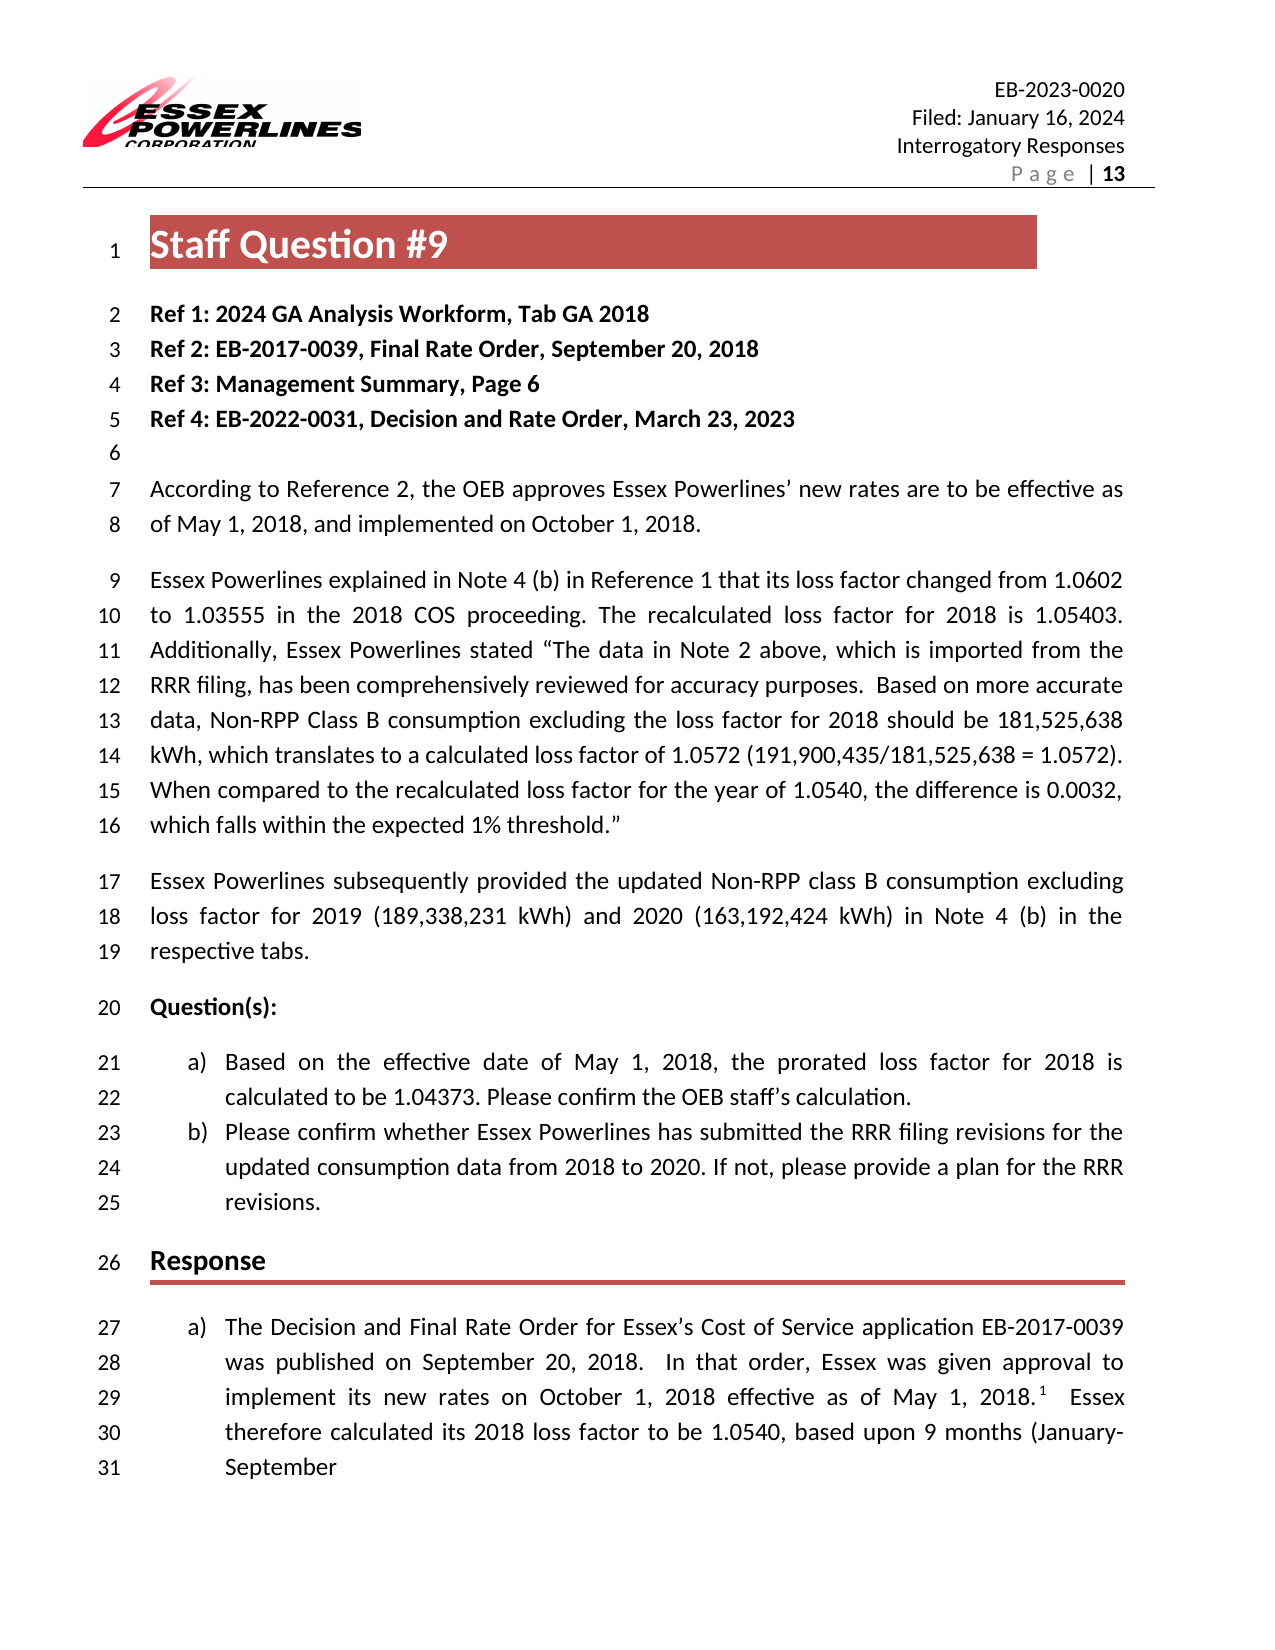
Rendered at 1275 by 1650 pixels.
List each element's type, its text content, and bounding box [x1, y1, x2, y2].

text Ref 1: 2024 GA Analysis Workform, Tab GA 2018 [150, 298, 1125, 329]
text Ref 2: EB-2017-0039, Final Rate Order, September 20, 2018 [150, 333, 1125, 364]
text Response [150, 1242, 1125, 1280]
text Ref 4: EB-2022-0031, Decision and Rate Order, March 23, 2023 [150, 403, 1125, 434]
text Ref 3: Management Summary, Page 6 [150, 368, 1125, 399]
text According to Reference 2, the OEB approves Essex Powerlines’ new rates are to be effective as of May 1, 2018, and implemented on October 1, 2018. [150, 473, 1125, 539]
list Please confirm whether Essex Powerlines has submitted the RRR filing revisions for the updated consumption data from 2018 to 2020. If not, please provide a plan for the RRR revisions. [187, 1117, 1125, 1217]
text Essex Powerlines explained in Note 4 (b) in Reference 1 that its loss factor changed from 1.0602 to 1.03555 in the 2018 COS proceeding. The recalculated loss factor for 2018 is 1.05403. Additionally, Essex Powerlines stated “The data in Note 2 above, which is imported from the RRR filing, has been comprehensively reviewed for accuracy purposes. Based on more accurate data, Non-RPP Class B consumption excluding the loss factor for 2018 should be 181,525,638 kWh, which translates to a calculated loss factor of 1.0572 (191,900,435/181,525,638 = 1.0572). When compared to the recalculated loss factor for the year of 1.0540, the difference is 0.0032, which falls within the expected 1% threshold.” [150, 564, 1125, 839]
text Essex Powerlines subsequently provided the updated Non-RPP class B consumption excluding loss factor for 2019 (189,338,231 kWh) and 2020 (163,192,424 kWh) in Note 4 (b) in the respective tabs. [150, 865, 1125, 965]
list The Decision and Final Rate Order for Essex’s Cost of Service application EB-2017-0039 was published on September 20, 2018. In that order, Essex was given approval to implement its new rates on October 1, 2018 effective as of May 1, 2018.1 Essex therefore calculated its 2018 loss factor to be 1.0540, based upon 9 months (January-September [187, 1311, 1125, 1481]
list Based on the effective date of May 1, 2018, the prorated loss factor for 2018 is calculated to be 1.04373. Please confirm the OEB staff’s calculation. [187, 1047, 1125, 1112]
text Question(s): [150, 991, 1125, 1021]
text Staff Question #9 [150, 216, 1036, 269]
picture [82, 75, 361, 147]
